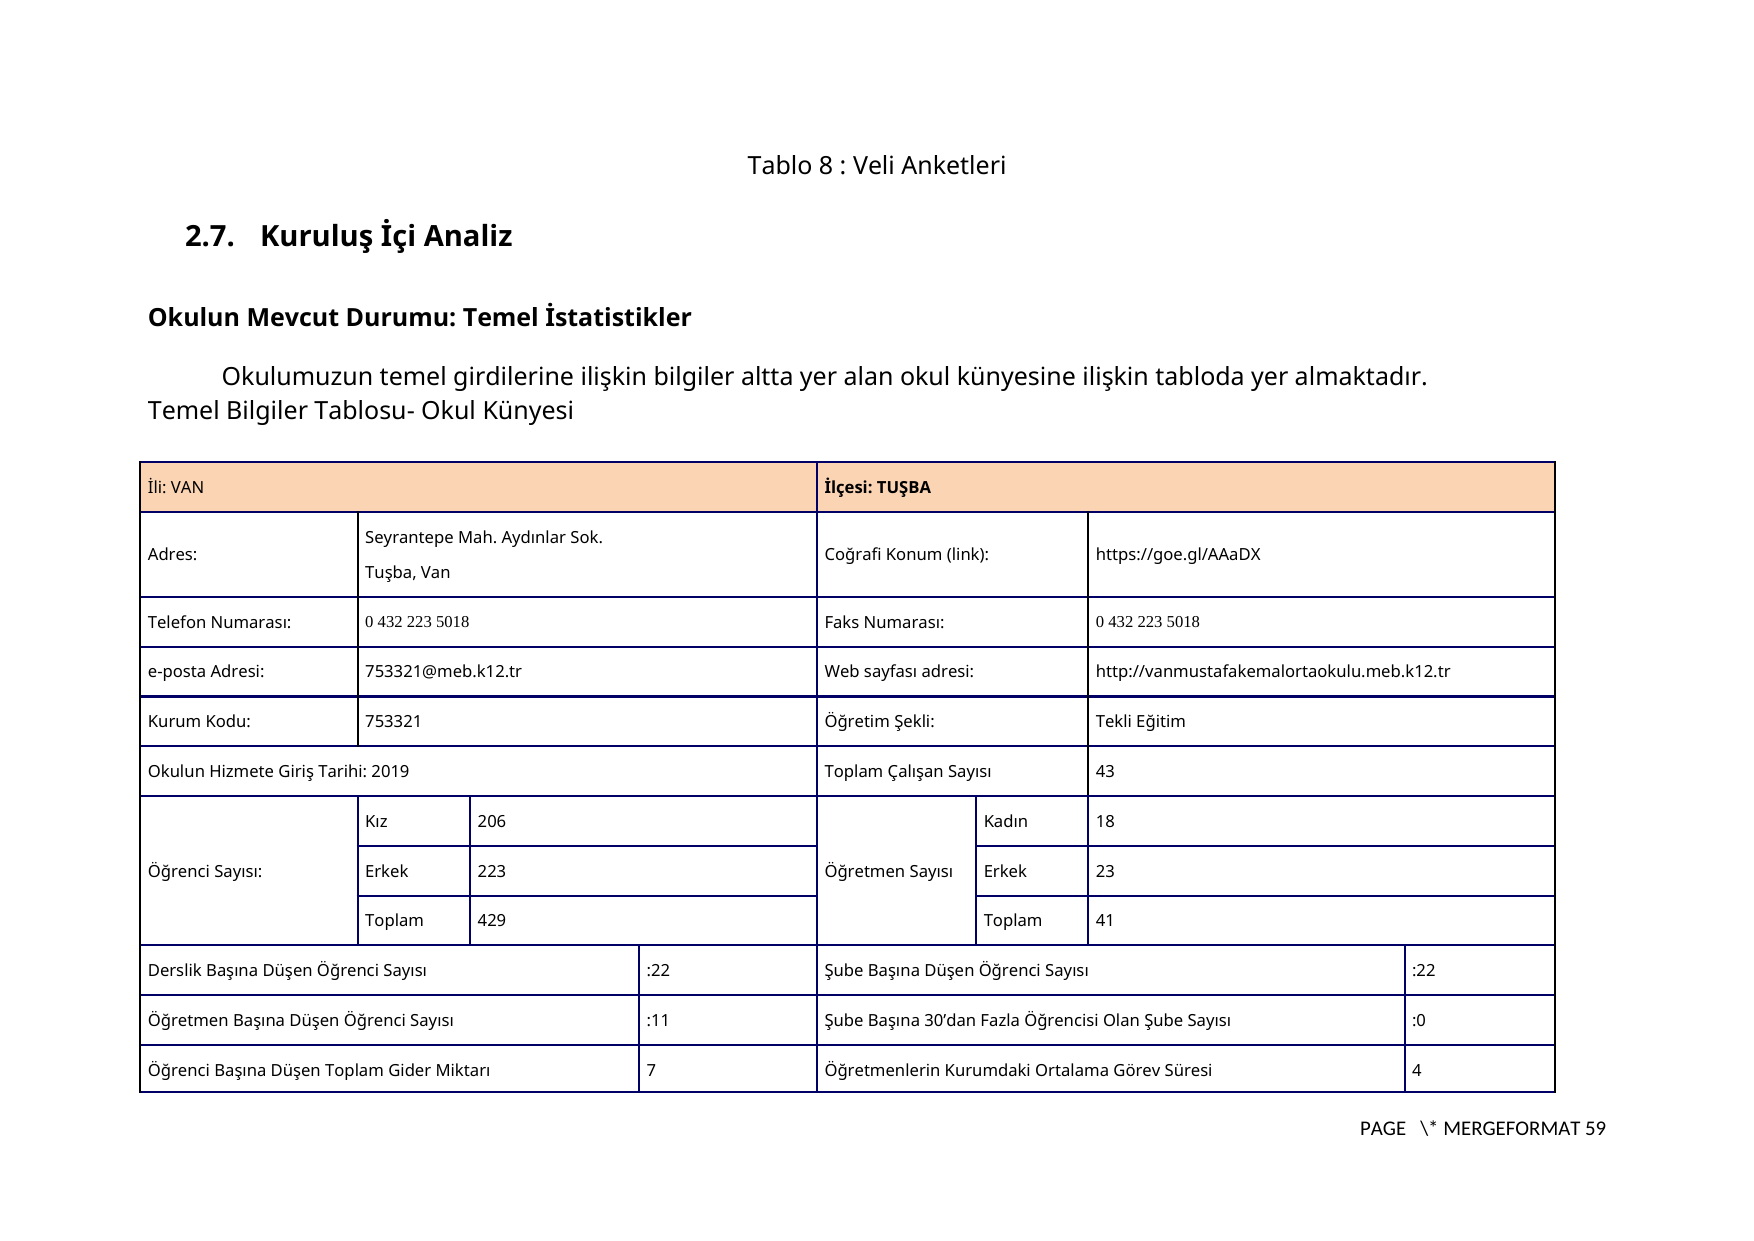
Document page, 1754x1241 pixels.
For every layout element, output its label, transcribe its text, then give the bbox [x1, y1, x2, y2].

table_cell Toplam [977, 897, 1087, 944]
table_cell 206 [471, 797, 816, 845]
table_cell Adres: [141, 513, 357, 596]
text Temel Bilgiler Tablosu- Okul Künyesi [148, 393, 1606, 427]
table_cell Öğretim Şekli: [818, 698, 1087, 745]
table_cell Kurum Kodu: [141, 698, 357, 745]
table_cell 43 [1089, 747, 1554, 795]
table_cell http://vanmustafakemalortaokulu.meb.k12.tr [1089, 648, 1554, 695]
table_cell Kız [359, 797, 469, 845]
table_cell Toplam Çalışan Sayısı [818, 747, 1087, 795]
table_cell 753321 [359, 698, 816, 745]
table_cell Derslik Başına Düşen Öğrenci Sayısı [141, 946, 638, 994]
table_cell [141, 1046, 638, 1091]
table_cell 18 [1089, 797, 1554, 845]
table_cell :22 [640, 946, 816, 994]
table_cell Coğrafi Konum (link): [818, 513, 1087, 596]
table_cell :0 [1406, 996, 1554, 1044]
table_cell Erkek [359, 847, 469, 894]
table_cell Tekli Eğitim [1089, 698, 1554, 745]
table_cell Web sayfası adresi: [818, 648, 1087, 695]
table_cell Öğrenci Sayısı: [141, 797, 357, 944]
table_cell 7 [640, 1046, 816, 1091]
table_cell :11 [640, 996, 816, 1044]
table_cell Telefon Numarası: [141, 598, 357, 646]
table_header İli: VAN [141, 463, 816, 511]
table_cell 429 [471, 897, 816, 944]
subtitle Kuruluş İçi Analiz [185, 215, 1606, 255]
table_cell Öğretmen Sayısı [818, 797, 975, 944]
table_cell 41 [1089, 897, 1554, 944]
table_cell Öğretmen Başına Düşen Öğrenci Sayısı [141, 996, 638, 1044]
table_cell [818, 1046, 1404, 1091]
table_cell e-posta Adresi: [141, 648, 357, 695]
table_cell 0 432 223 5018 [359, 598, 816, 646]
table_cell Okulun Hizmete Giriş Tarihi: 2019 [141, 747, 816, 795]
text Tablo 8 : Veli Anketleri [148, 148, 1606, 182]
table_cell https://goe.gl/AAaDX [1089, 513, 1554, 596]
table_header İlçesi: TUŞBA [818, 463, 1554, 511]
table_cell Şube Başına Düşen Öğrenci Sayısı [818, 946, 1404, 994]
table_cell :22 [1406, 946, 1554, 994]
table_cell 4 [1406, 1046, 1554, 1091]
text Okulumuzun temel girdilerine ilişkin bilgiler altta yer alan okul künyesine ilişkin tabloda yer almaktadır. [148, 359, 1606, 393]
table_cell Faks Numarası: [818, 598, 1087, 646]
table_cell Kadın [977, 797, 1087, 845]
table_cell Şube Başına 30’dan Fazla Öğrencisi Olan Şube Sayısı [818, 996, 1404, 1044]
table_cell Toplam [359, 897, 469, 944]
text Okulun Mevcut Durumu: Temel İstatistikler [148, 299, 1606, 334]
table_cell 0 432 223 5018 [1089, 598, 1554, 646]
table_cell 223 [471, 847, 816, 894]
table_cell Erkek [977, 847, 1087, 894]
table_cell Seyrantepe Mah. Aydınlar Sok. Tuşba, Van [359, 513, 816, 596]
table_cell 753321@meb.k12.tr [359, 648, 816, 695]
table_cell 23 [1089, 847, 1554, 894]
